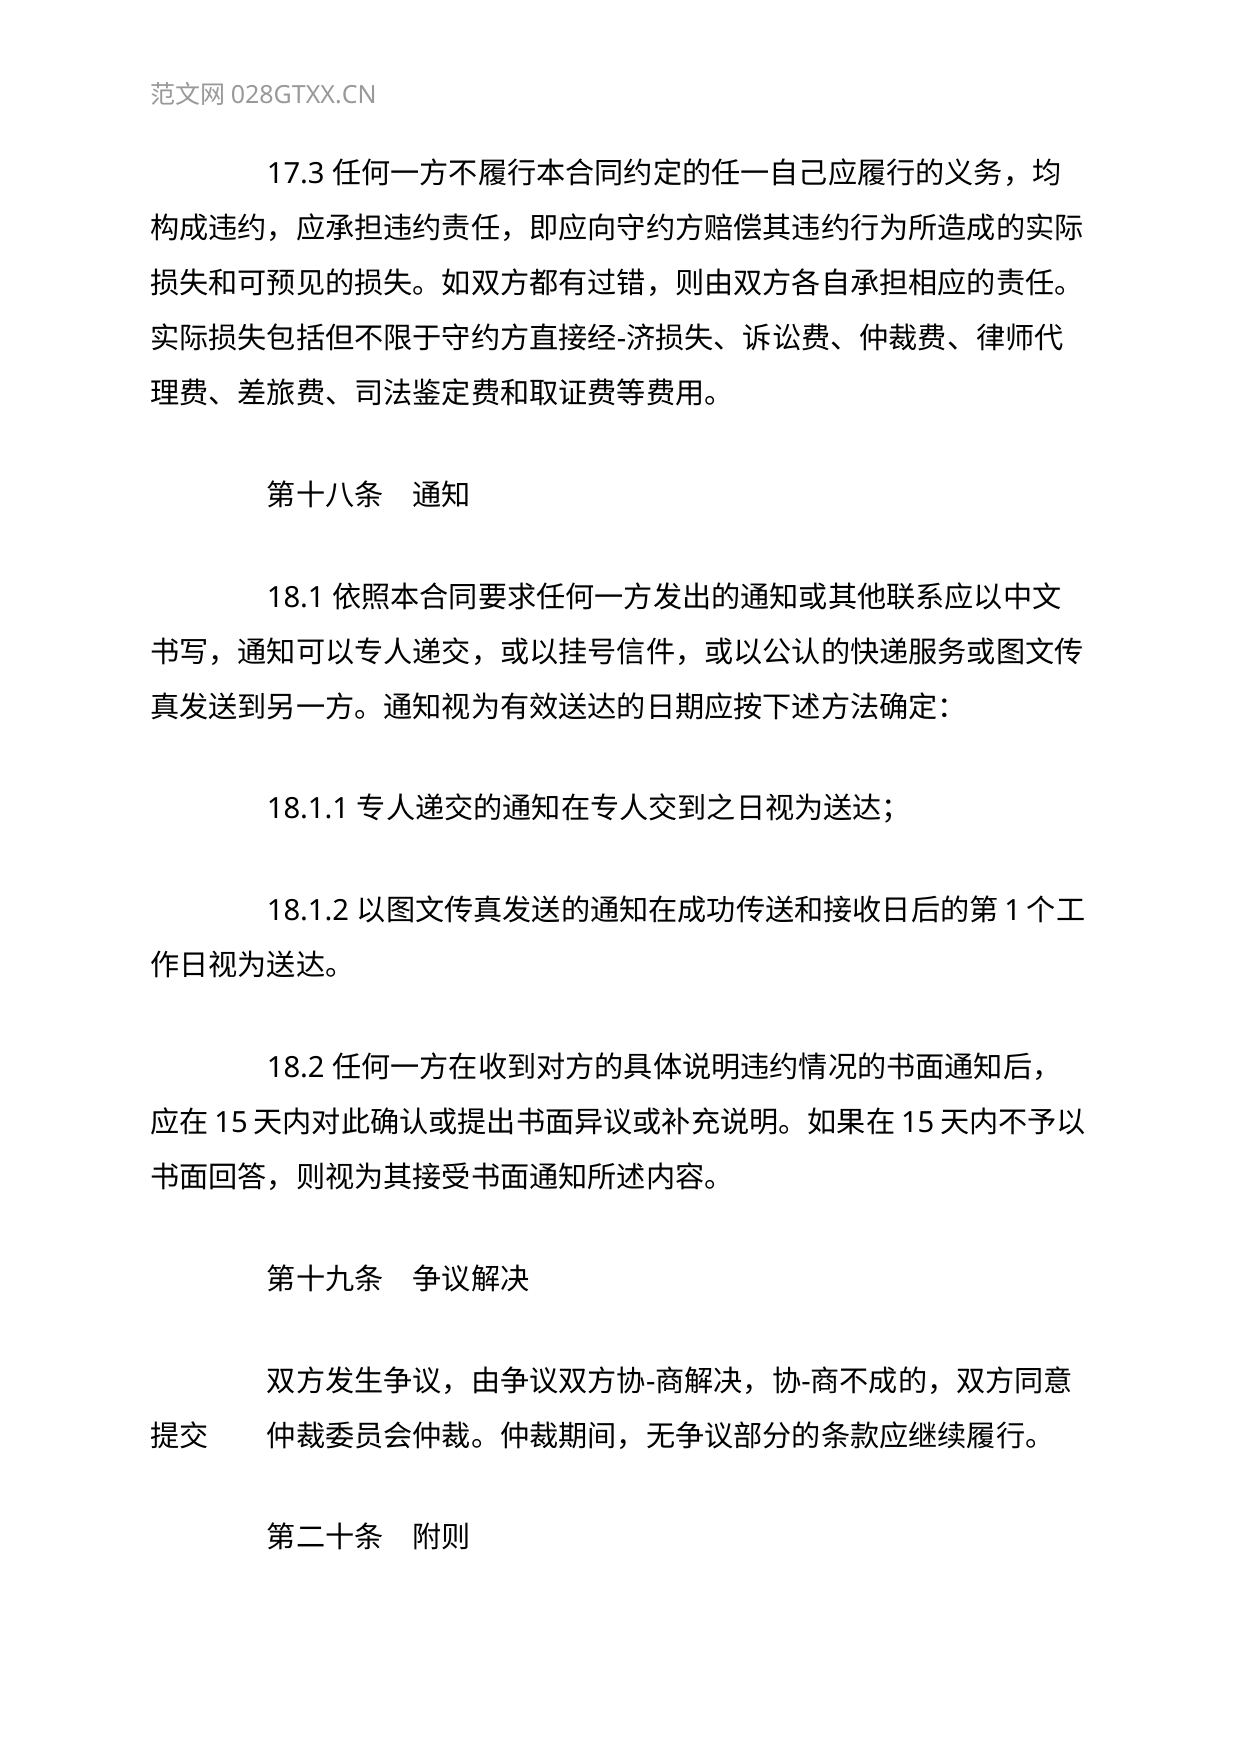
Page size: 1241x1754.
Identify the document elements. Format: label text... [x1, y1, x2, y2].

text 17.3 任何一方不履行本合同约定的任一自己应履行的义务，均构成违约，应承担违约责任，即应向守约方赔偿其违约行为所造成的实际损失和可预见的损失。如双方都有过错，则由双方各自承担相应的责任。实际损失包括但不限于守约方直接经-济损失、诉讼费、仲裁费、律师代理费、差旅费、司法鉴定费和取证费等费用。 [150, 150, 1090, 412]
text 18.1.2 以图文传真发送的通知在成功传送和接收日后的第1个工作日视为送达。 [150, 887, 1090, 984]
text 第二十条 附则 [150, 1514, 1090, 1556]
text 18.2 任何一方在收到对方的具体说明违约情况的书面通知后，应在15天内对此确认或提出书面异议或补充说明。如果在15天内不予以书面回答，则视为其接受书面通知所述内容。 [150, 1044, 1090, 1196]
text 双方发生争议，由争议双方协-商解决，协-商不成的，双方同意提交 仲裁委员会仲裁。仲裁期间，无争议部分的条款应继续履行。 [150, 1357, 1090, 1454]
text 第十八条 通知 [150, 472, 1090, 514]
text 18.1.1 专人递交的通知在专人交到之日视为送达； [150, 785, 1090, 827]
text 18.1 依照本合同要求任何一方发出的通知或其他联系应以中文书写，通知可以专人递交，或以挂号信件，或以公认的快递服务或图文传真发送到另一方。通知视为有效送达的日期应按下述方法确定： [150, 573, 1090, 726]
text 第十九条 争议解决 [150, 1256, 1090, 1298]
